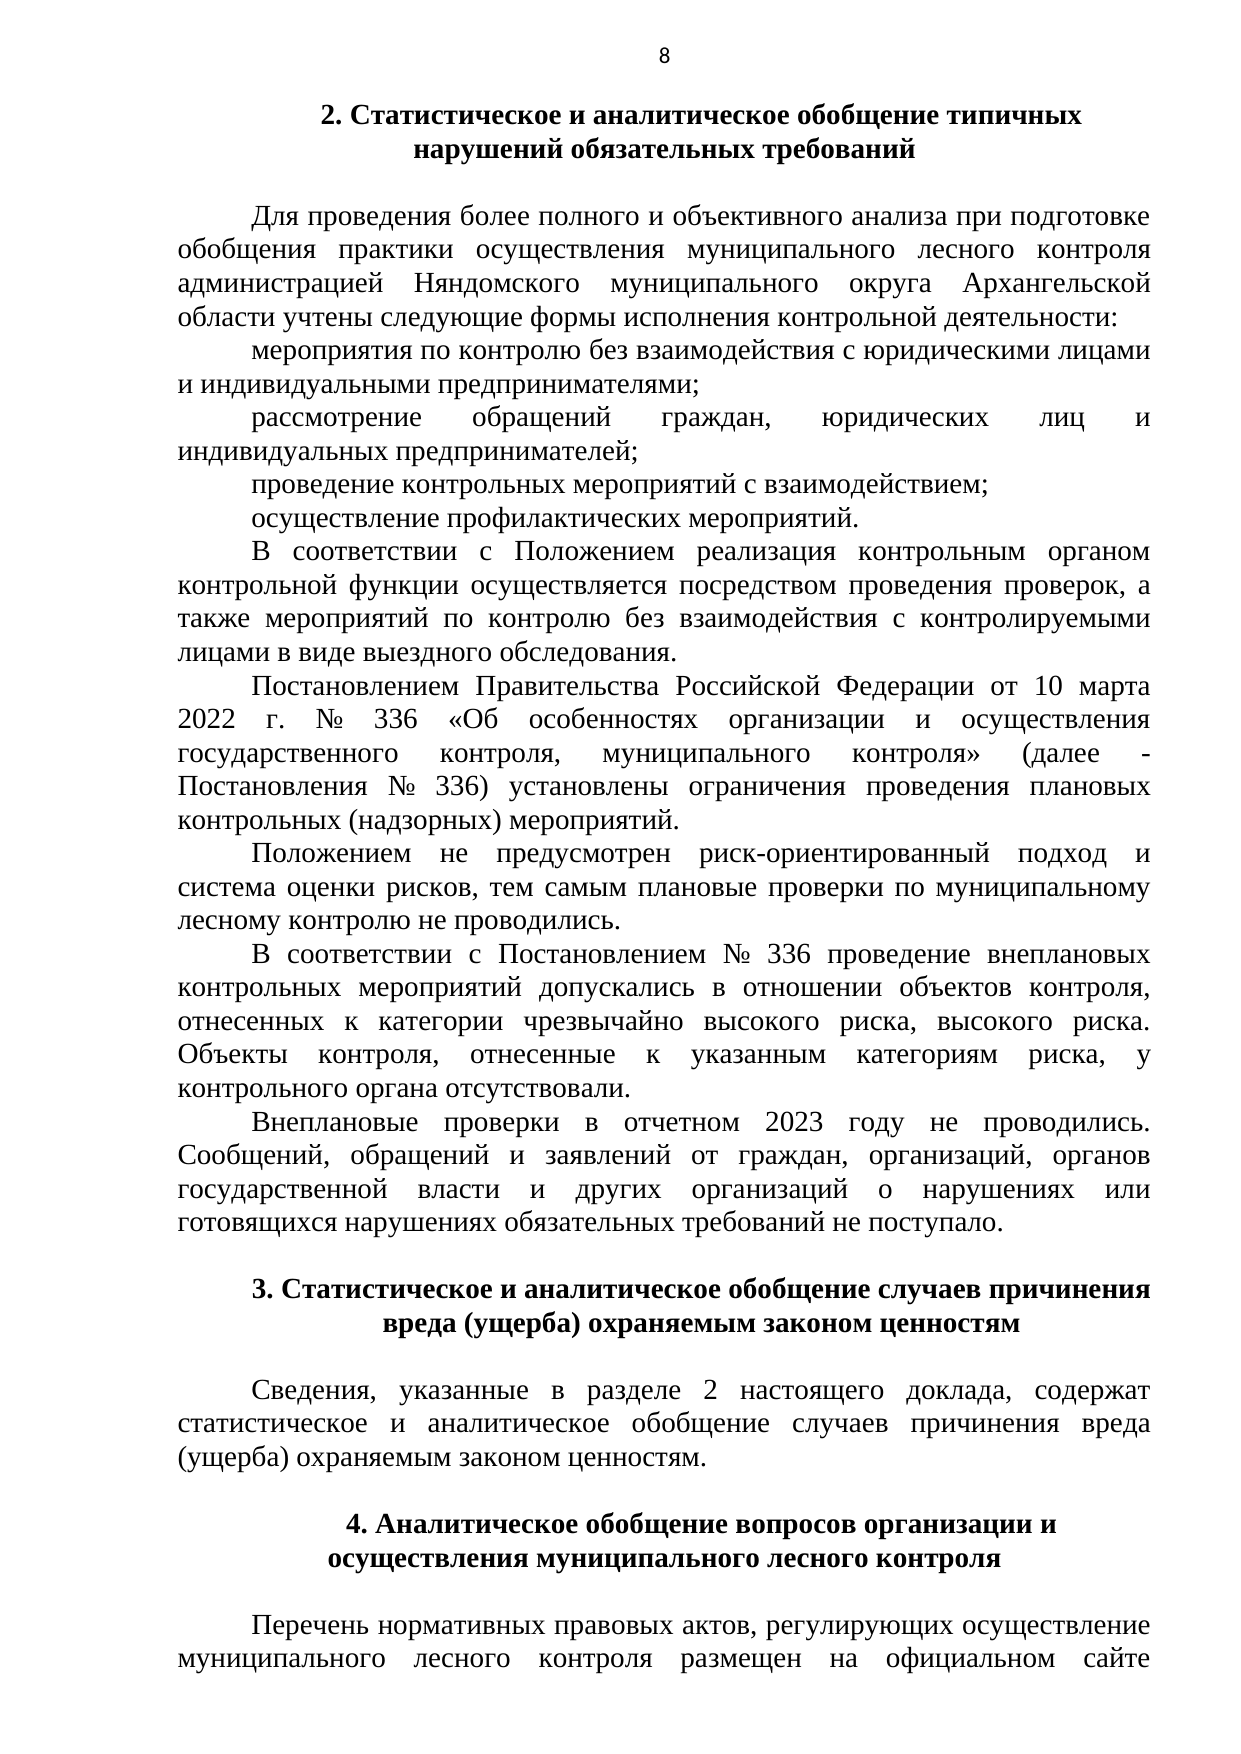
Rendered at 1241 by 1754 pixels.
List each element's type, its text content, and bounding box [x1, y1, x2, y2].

text Сведения, указанные в разделе 2 настоящего доклада, содержат статистическое и аналитическое обобщение случаев причинения вреда (ущерба) охраняемым законом ценностям. [177, 1372, 1152, 1473]
text вреда (ущерба) охраняемым законом ценностям [177, 1305, 1152, 1338]
text Для проведения более полного и объективного анализа при подготовке обобщения практики осуществления муниципального лесного контроля администрацией Няндомского муниципального округа Архангельской области учтены следующие формы исполнения контрольной деятельности: [177, 198, 1152, 332]
text мероприятия по контролю без взаимодействия с юридическими лицами и индивидуальными предпринимателями; [177, 332, 1152, 399]
text 2. Статистическое и аналитическое обобщение типичных нарушений обязательных требований [177, 97, 1152, 164]
text В соответствии с Постановлением № 336 проведение внеплановых контрольных мероприятий допускались в отношении объектов контроля, отнесенных к категории чрезвычайно высокого риска, высокого риска. Объекты контроля, отнесенные к указанным категориям риска, у контрольного органа отсутствовали. [177, 936, 1152, 1104]
text Положением не предусмотрен риск-ориентированный подход и система оценки рисков, тем самым плановые проверки по муниципальному лесному контролю не проводились. [177, 835, 1152, 936]
text Внеплановые проверки в отчетном 2023 году не проводились. Сообщений, обращений и заявлений от граждан, организаций, органов государственной власти и других организаций о нарушениях или готовящихся нарушениях обязательных требований не поступало. [177, 1104, 1152, 1238]
text Постановлением Правительства Российской Федерации от 10 марта 2022 г. № 336 «Об особенностях организации и осуществления государственного контроля, муниципального контроля» (далее - Постановления № 336) установлены ограничения проведения плановых контрольных (надзорных) мероприятий. [177, 668, 1152, 835]
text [177, 1607, 1152, 1674]
text 4. Аналитическое обобщение вопросов организации и осуществления муниципального лесного контроля [177, 1506, 1152, 1573]
text 3. Статистическое и аналитическое обобщение случаев причинения [177, 1271, 1152, 1305]
text рассмотрение обращений граждан, юридических лиц и индивидуальных предпринимателей; [177, 399, 1152, 466]
text осуществление профилактических мероприятий. [177, 500, 1152, 533]
text В соответствии с Положением реализация контрольным органом контрольной функции осуществляется посредством проведения проверок, а также мероприятий по контролю без взаимодействия с контролируемыми лицами в виде выездного обследования. [177, 533, 1152, 668]
text проведение контрольных мероприятий с взаимодействием; [177, 466, 1152, 500]
